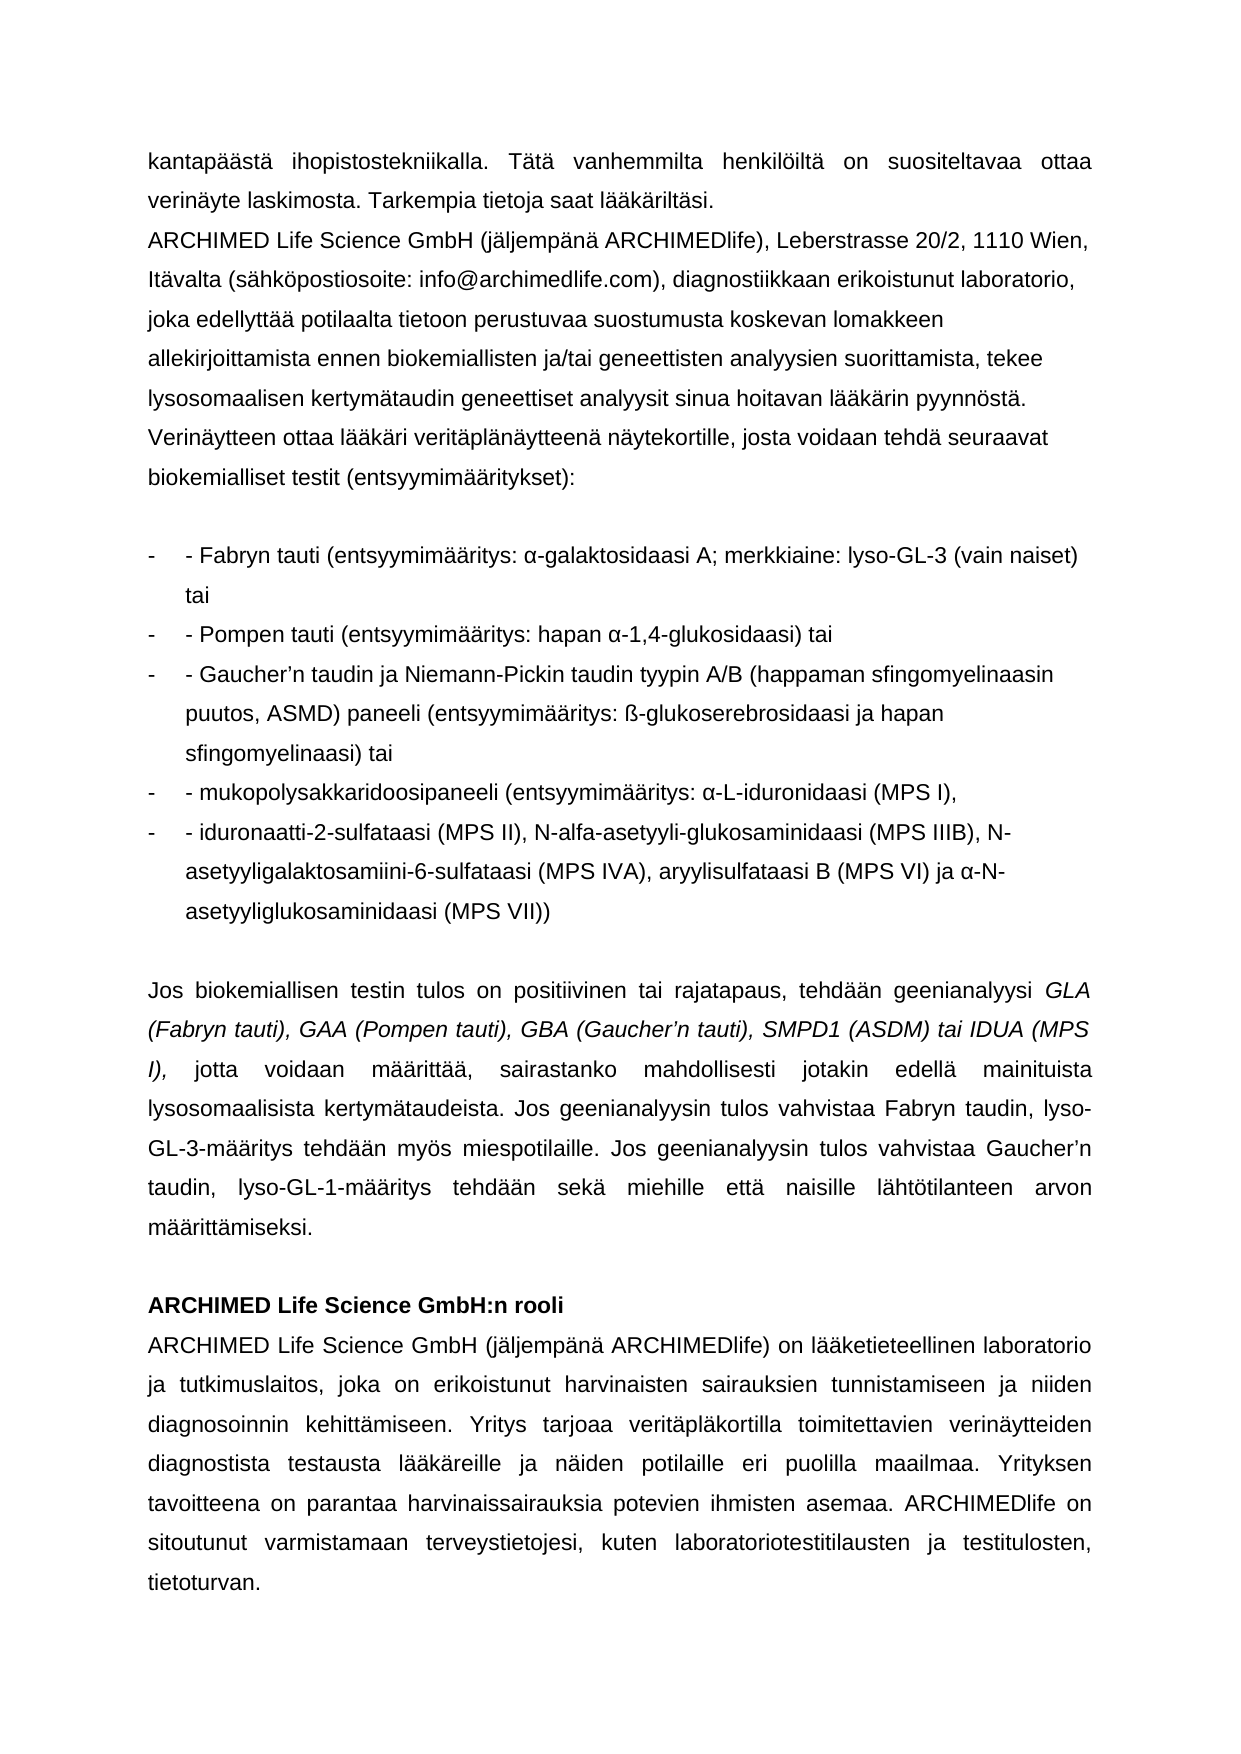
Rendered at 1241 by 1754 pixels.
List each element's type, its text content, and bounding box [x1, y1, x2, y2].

text - mukopolysakkaridoosipaneeli (entsyymimääritys: α-L-iduronidaasi (MPS I), [148, 779, 1093, 806]
text - iduronaatti-2-sulfataasi (MPS II), N-alfa-asetyyli-glukosaminidaasi (MPS IIIB), N-asetyyligalaktosamiini-6-sulfataasi (MPS IVA), aryylisulfataasi B (MPS VI) ja α-N-asetyyliglukosaminidaasi (MPS VII)) [148, 819, 1093, 924]
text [148, 148, 1093, 213]
text - Gaucher’n taudin ja Niemann-Pickin taudin tyypin A/B (happaman sfingomyelinaasin puutos, ASMD) paneeli (entsyymimääritys: ß-glukoserebrosidaasi ja hapan sfingomyelinaasi) tai [148, 661, 1093, 766]
text ARCHIMED Life Science GmbH (jäljempänä ARCHIMEDlife) on lääketieteellinen laboratorio ja tutkimuslaitos, joka on erikoistunut harvinaisten sairauksien tunnistamiseen ja niiden diagnosoinnin kehittämiseen. Yritys tarjoaa veritäpläkortilla toimitettavien verinäytteiden diagnostista testausta lääkäreille ja näiden potilaille eri puolilla maailmaa. Yrityksen tavoitteena on parantaa harvinaissairauksia potevien ihmisten asemaa. ARCHIMEDlife on sitoutunut varmistamaan terveystietojesi, kuten laboratoriotestitilausten ja testitulosten, tietoturvan. [148, 1332, 1093, 1595]
text Jos biokemiallisen testin tulos on positiivinen tai rajatapaus, tehdään geenianalyysi GLA (Fabryn tauti), GAA (Pompen tauti), GBA (Gaucher’n tauti), SMPD1 (ASDM) tai IDUA (MPS I), jotta voidaan määrittää, sairastanko mahdollisesti jotakin edellä mainituista lysosomaalisista kertymätaudeista. Jos geenianalyysin tulos vahvistaa Fabryn taudin, lyso-GL-3-määritys tehdään myös miespotilaille. Jos geenianalyysin tulos vahvistaa Gaucher’n taudin, lyso-GL-1-määritys tehdään sekä miehille että naisille lähtötilanteen arvon määrittämiseksi. [148, 977, 1093, 1240]
text - Pompen tauti (entsyymimääritys: hapan α-1,4-glukosidaasi) tai [148, 621, 1093, 648]
text ARCHIMED Life Science GmbH (jäljempänä ARCHIMEDlife), Leberstrasse 20/2, 1110 Wien, Itävalta (sähköpostiosoite: info@archimedlife.com), diagnostiikkaan erikoistunut laboratorio, joka edellyttää potilaalta tietoon perustuvaa suostumusta koskevan lomakkeen allekirjoittamista ennen biokemiallisten ja/tai geneettisten analyysien suorittamista, tekee lysosomaalisen kertymätaudin geneettiset analyysit sinua hoitavan lääkärin pyynnöstä. Verinäytteen ottaa lääkäri veritäplänäytteenä näytekortille, josta voidaan tehdä seuraavat biokemialliset testit (entsyymimääritykset): [148, 227, 1093, 490]
text ARCHIMED Life Science GmbH:n rooli [148, 1292, 1093, 1319]
text - Fabryn tauti (entsyymimääritys: α-galaktosidaasi A; merkkiaine: lyso-GL-3 (vain naiset) tai [148, 542, 1093, 608]
